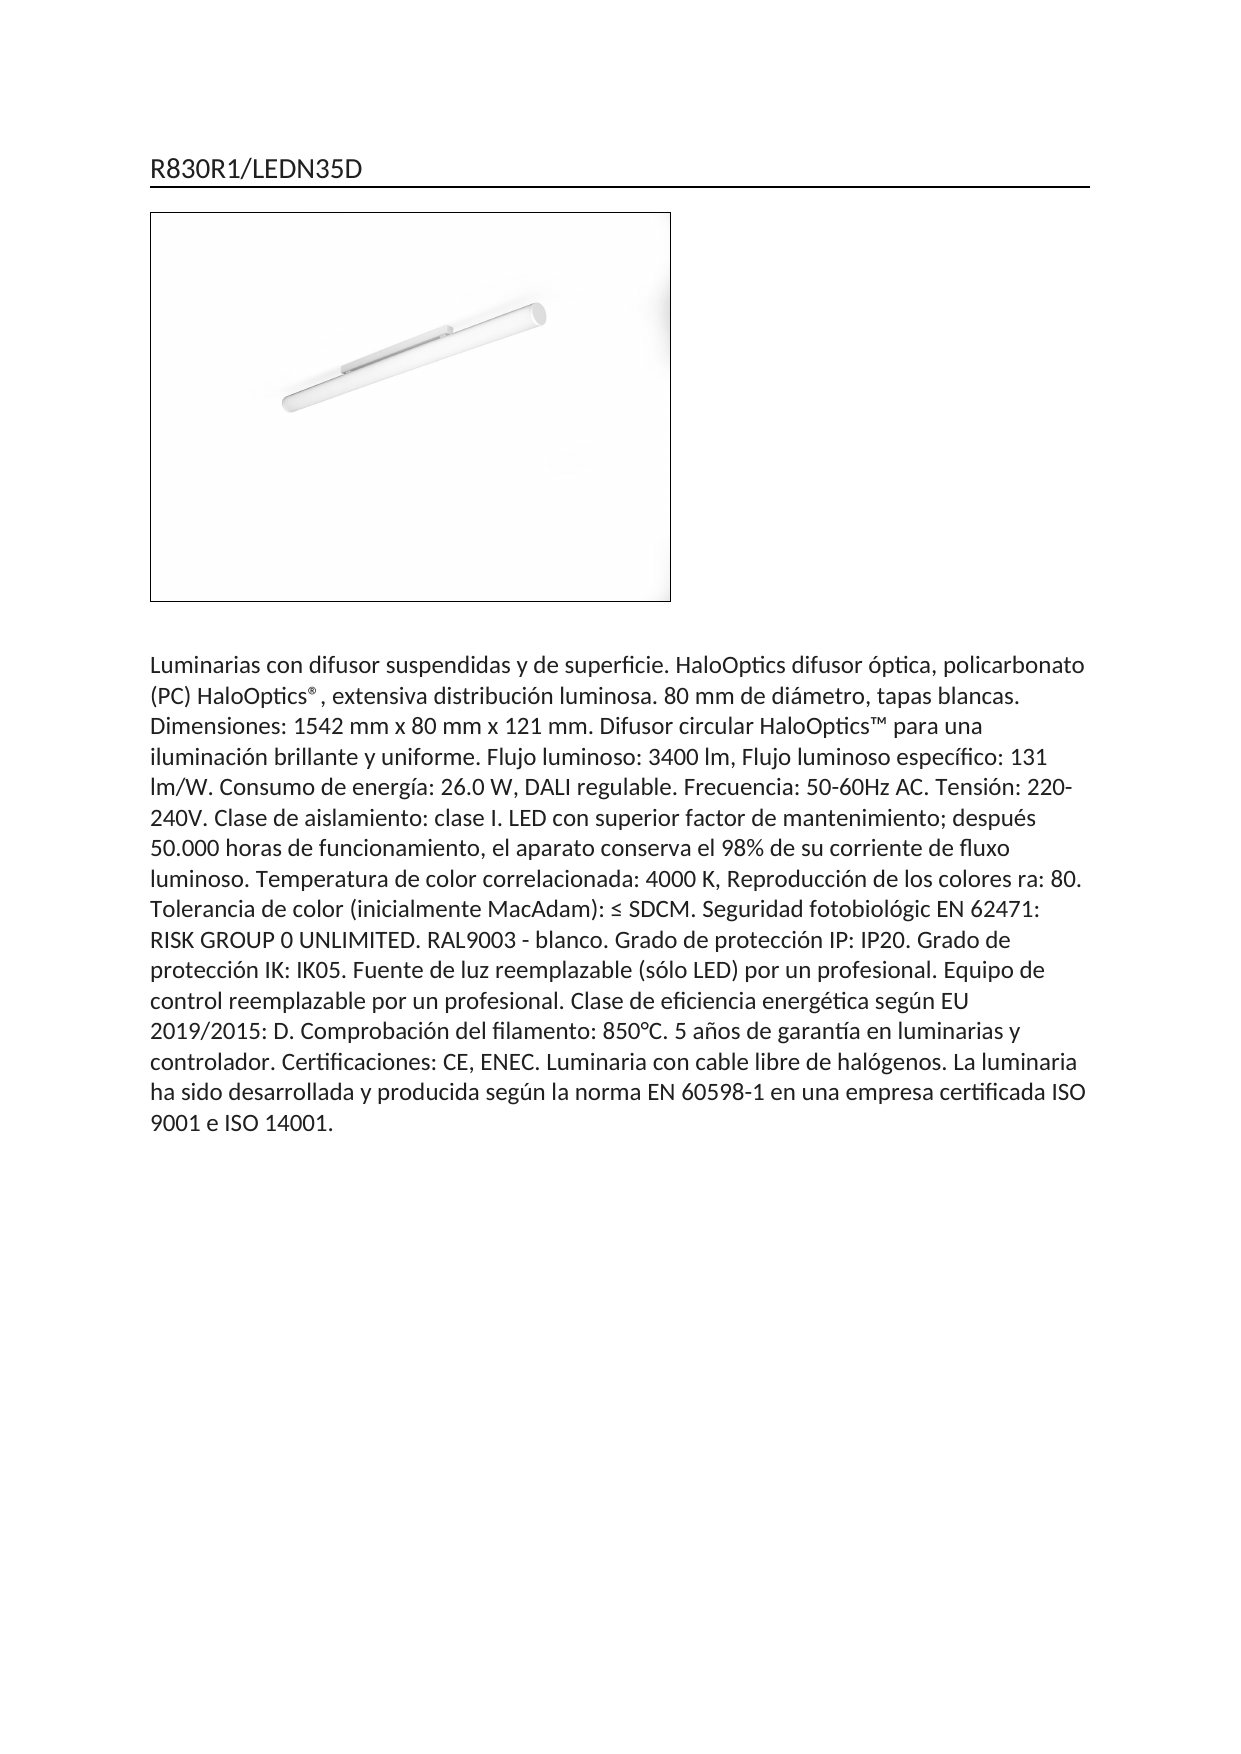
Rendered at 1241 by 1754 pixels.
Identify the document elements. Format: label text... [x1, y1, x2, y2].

text Luminarias con difusor suspendidas y de superficie. HaloOptics difusor óptica, policarbonato (PC) HaloOptics®, extensiva distribución luminosa. 80 mm de diámetro, tapas blancas. Dimensiones: 1542 mm x 80 mm x 121 mm. Difusor circular HaloOptics™ para una iluminación brillante y uniforme. Flujo luminoso: 3400 lm, Flujo luminoso específico: 131 lm/W. Consumo de energía: 26.0 W, DALI regulable. Frecuencia: 50-60Hz AC. Tensión: 220-240V. Clase de aislamiento: clase I. LED con superior factor de mantenimiento; después 50.000 horas de funcionamiento, el aparato conserva el 98% de su corriente de fluxo luminoso. Temperatura de color correlacionada: 4000 K, Reproducción de los colores ra: 80. Tolerancia de color (inicialmente MacAdam): ≤ SDCM. Seguridad fotobiológic EN 62471: RISK GROUP 0 UNLIMITED. RAL9003 - blanco. Grado de protección IP: IP20. Grado de protección IK: IK05. Fuente de luz reemplazable (sólo LED) por un profesional. Equipo de control reemplazable por un profesional. Clase de eficiencia energética según EU 2019/2015: D. Comprobación del filamento: 850°C. 5 años de garantía en luminarias y controlador. Certificaciones: CE, ENEC. Luminaria con cable libre de halógenos. La luminaria ha sido desarrollada y producida según la norma EN 60598-1 en una empresa certificada ISO 9001 e ISO 14001. [150, 649, 1090, 1138]
text R830R1/LEDN35D [150, 150, 1090, 186]
picture [151, 213, 670, 601]
